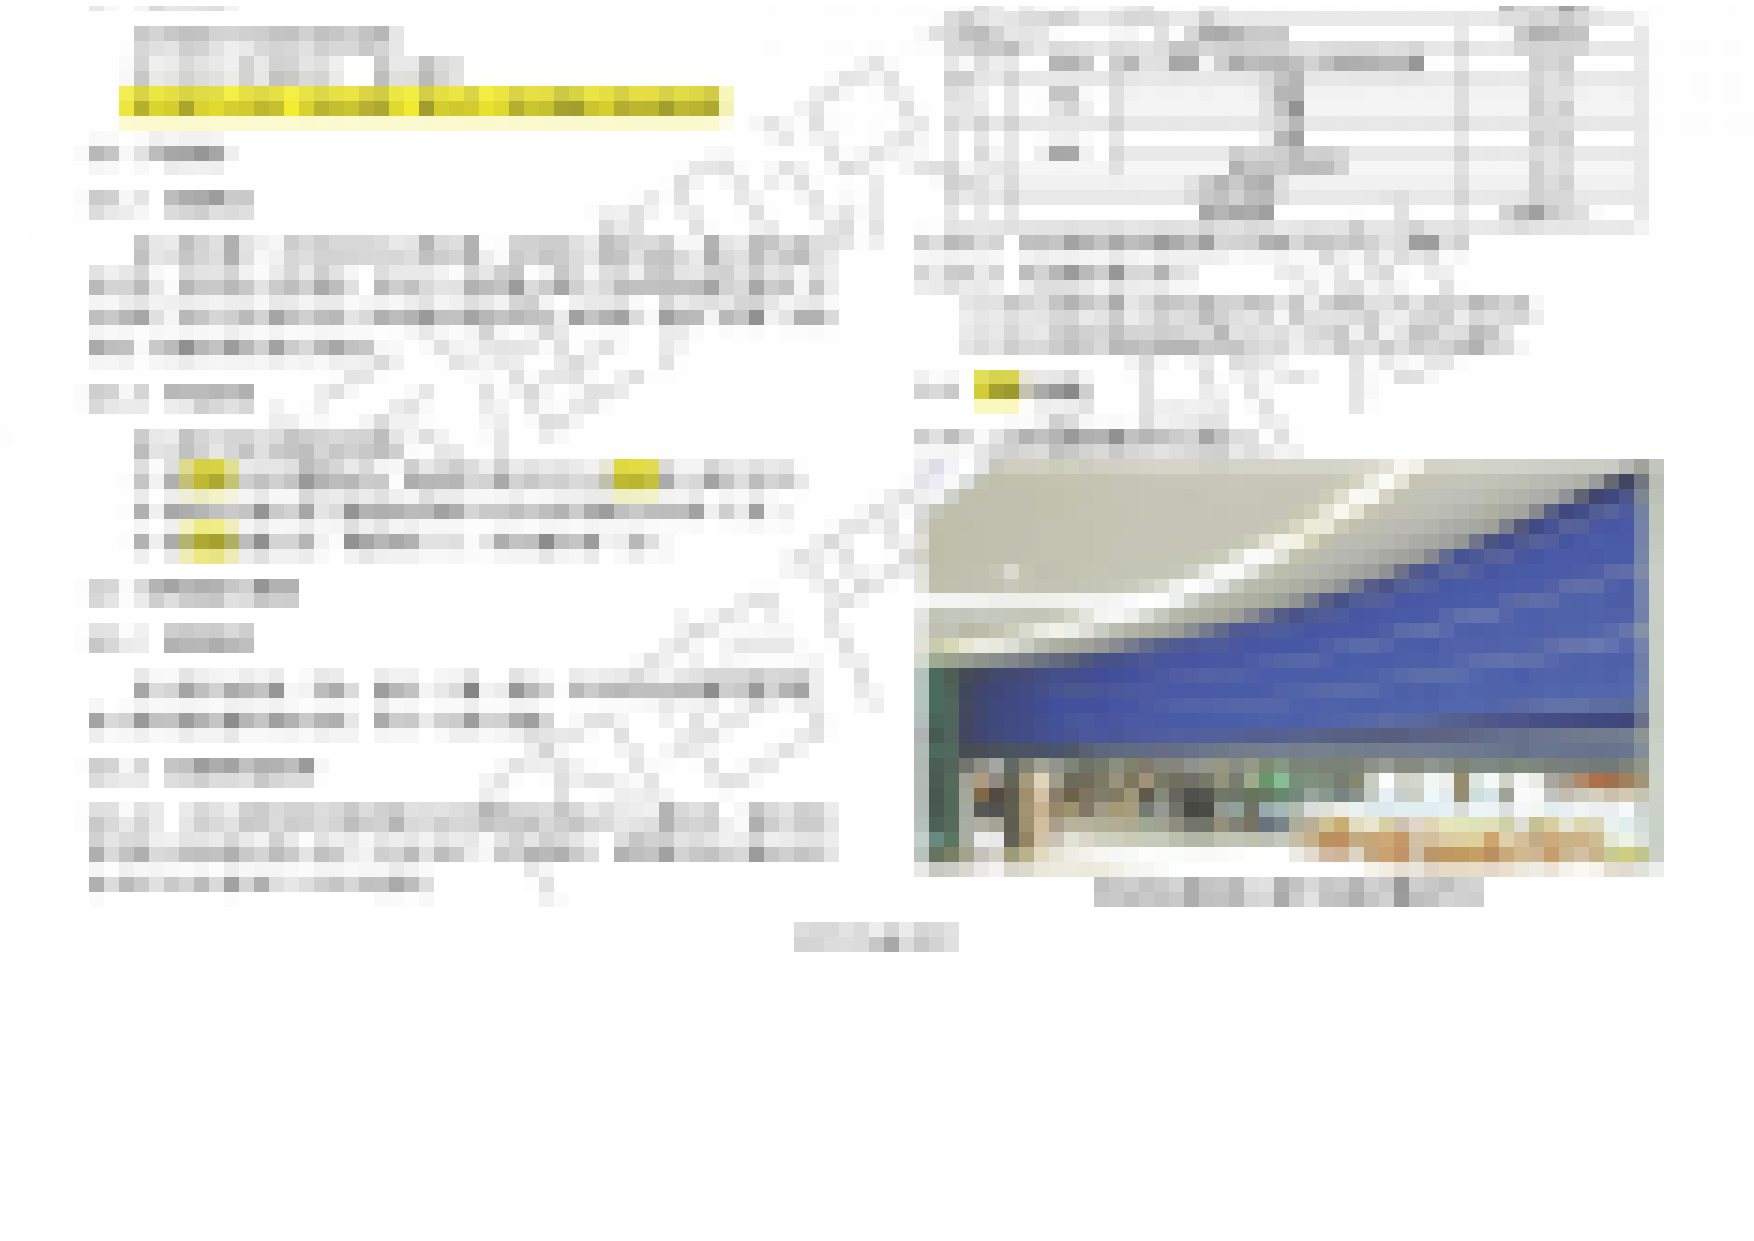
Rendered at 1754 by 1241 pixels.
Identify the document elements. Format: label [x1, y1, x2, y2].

picture [0, 6, 1754, 997]
